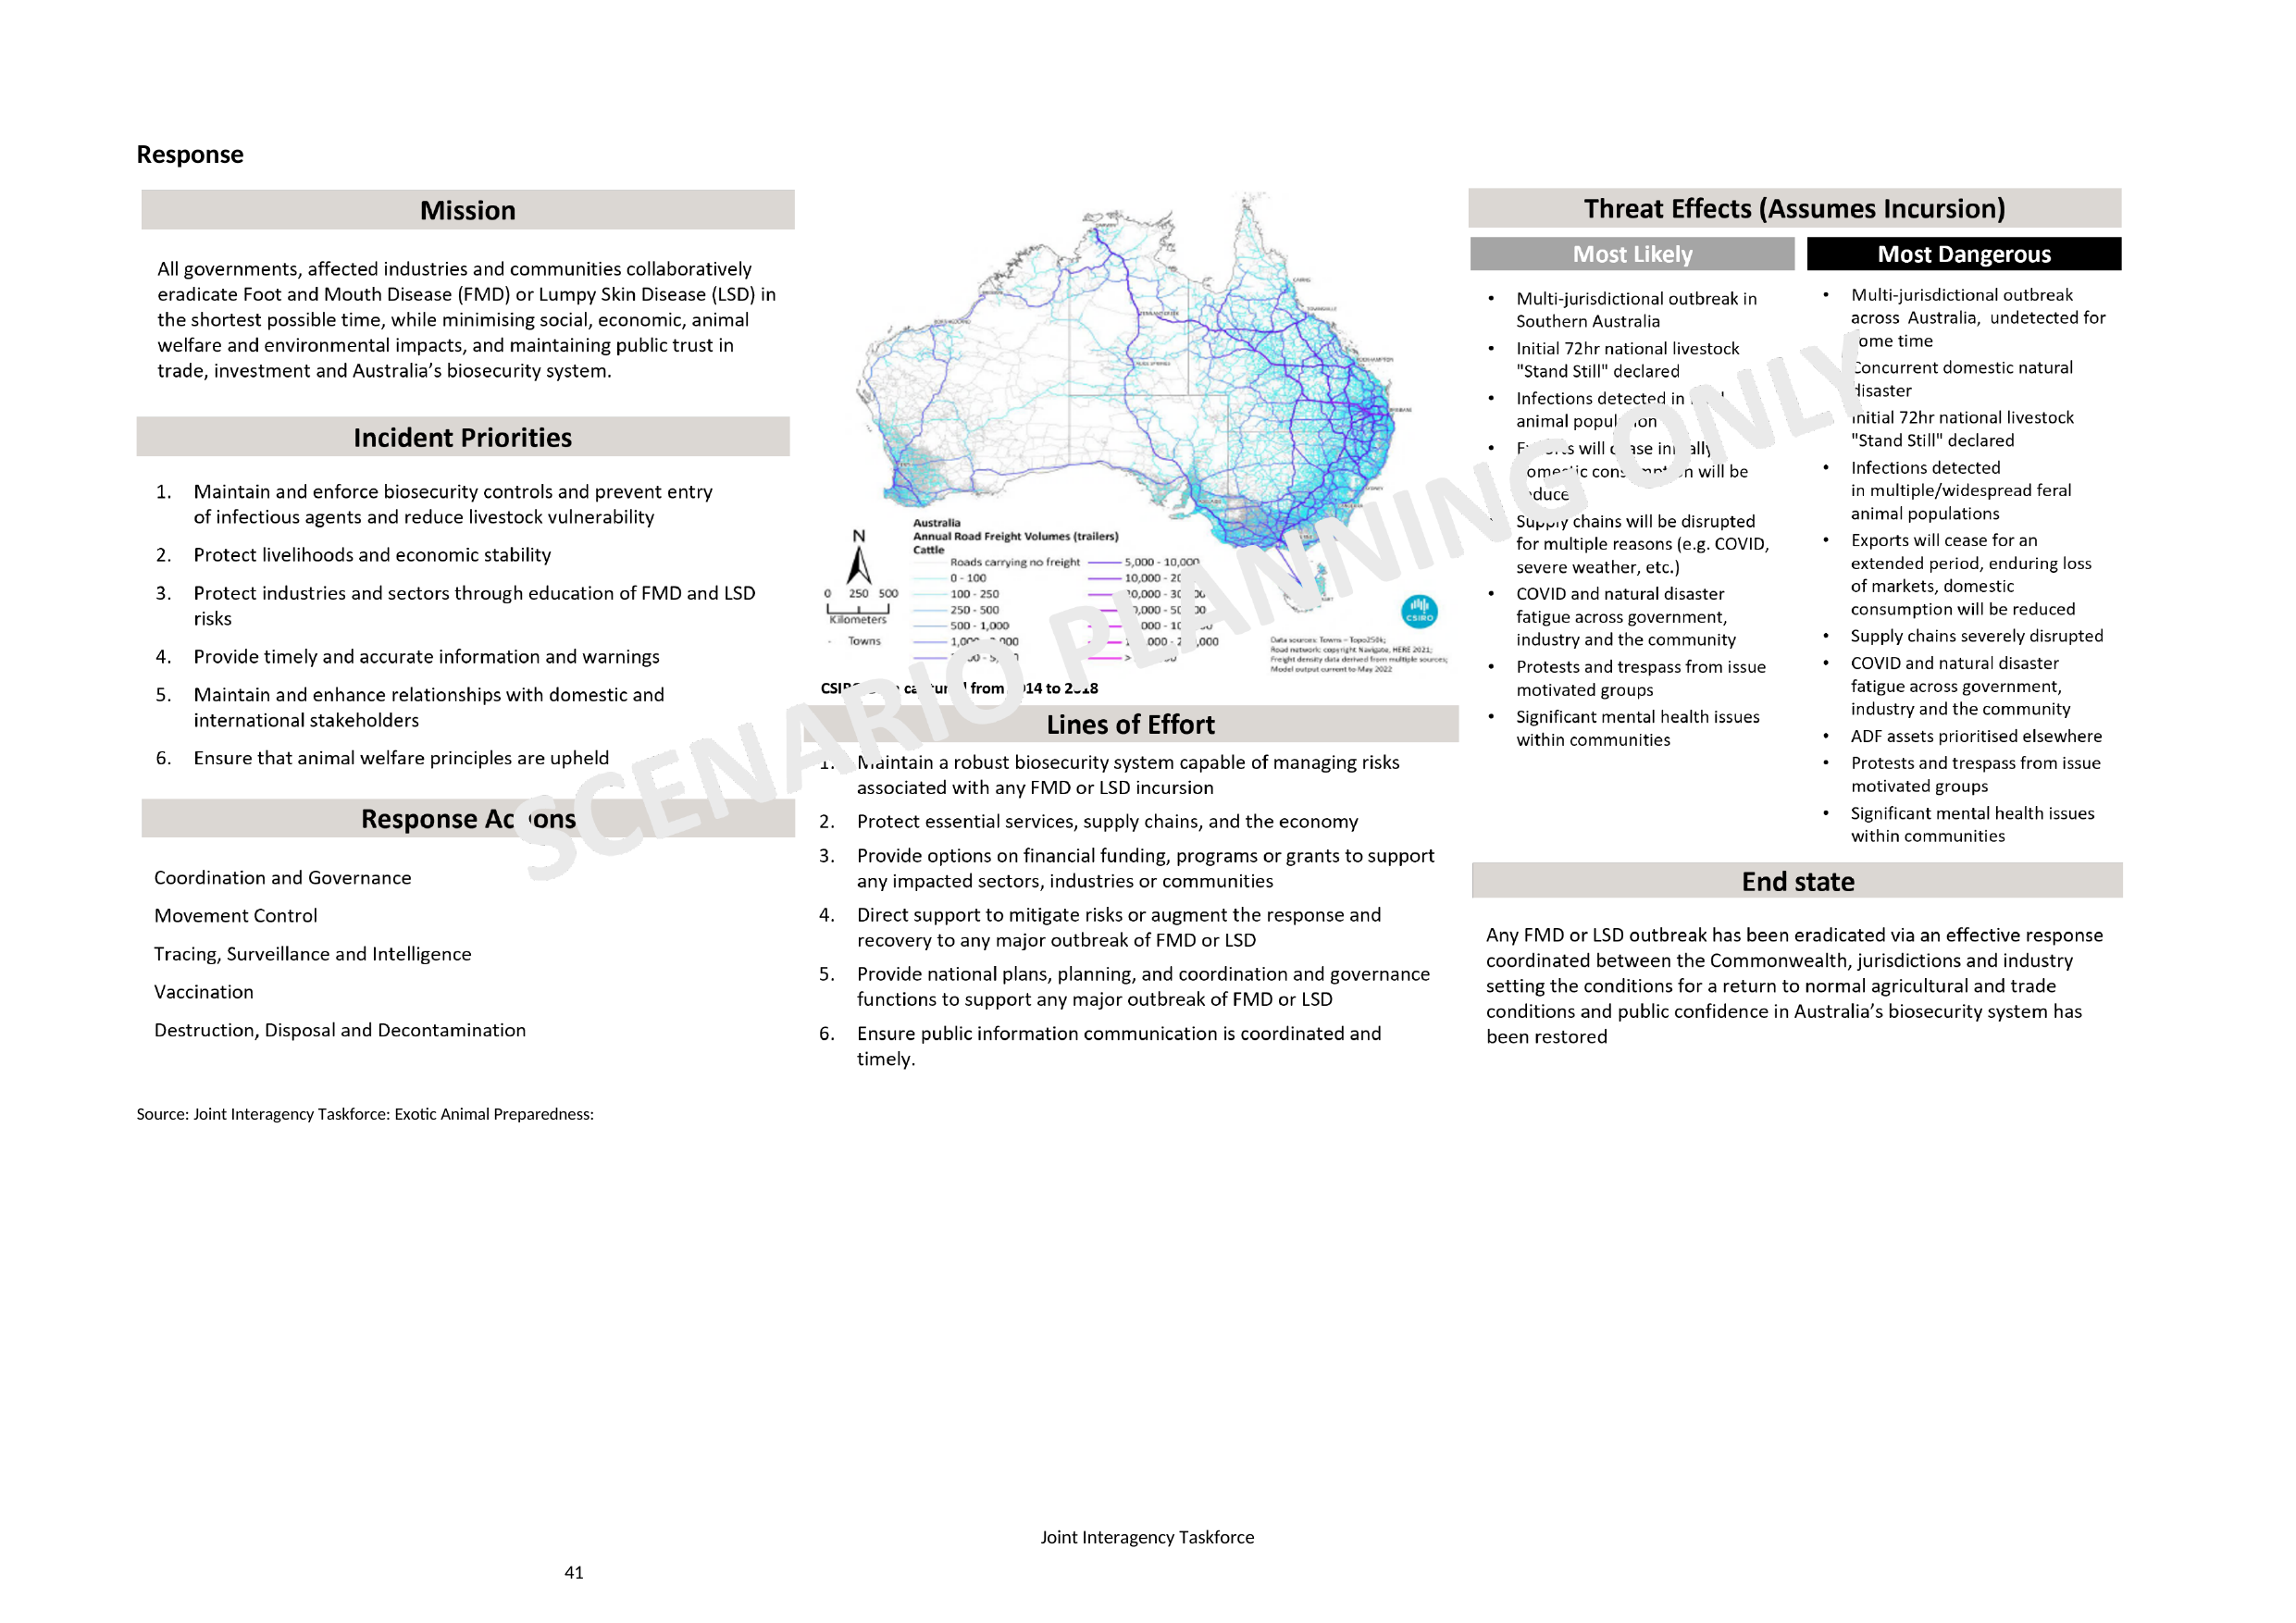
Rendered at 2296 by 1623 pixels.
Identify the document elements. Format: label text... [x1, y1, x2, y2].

subtitle Response [137, 137, 2159, 169]
picture [136, 180, 2124, 1084]
text Source: Joint Interagency Taskforce: Exotic Animal Preparedness: [137, 1103, 2159, 1123]
